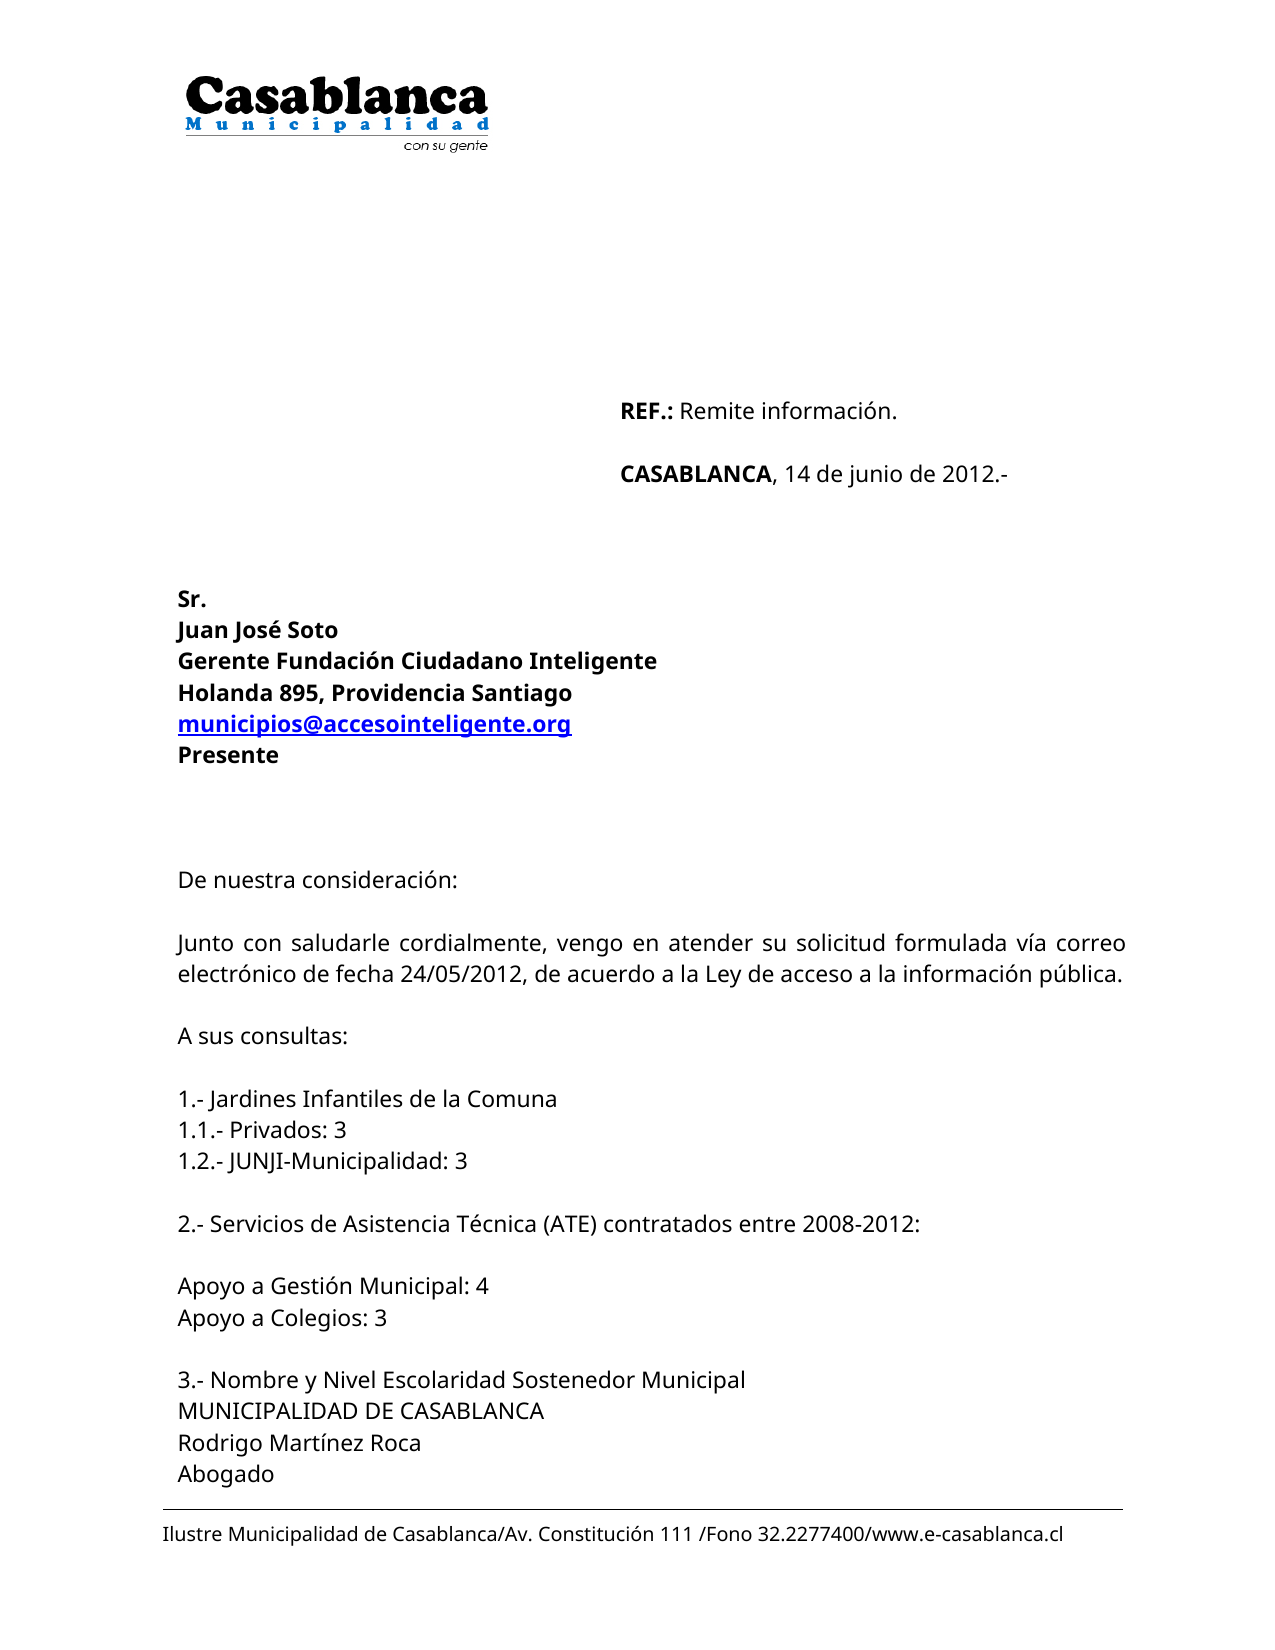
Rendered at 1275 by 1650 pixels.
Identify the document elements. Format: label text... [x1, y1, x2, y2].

text Juan José Soto [177, 614, 1127, 645]
text CASABLANCA, 14 de junio de 2012.- [177, 458, 1127, 489]
text Apoyo a Colegios: 3 [177, 1301, 1127, 1333]
text 3.- Nombre y Nivel Escolaridad Sostenedor Municipal [177, 1364, 1127, 1395]
text Junto con saludarle cordialmente, vengo en atender su solicitud formulada vía correo electrónico de fecha 24/05/2012, de acuerdo a la Ley de acceso a la información pública. [177, 926, 1127, 989]
text 1.1.- Privados: 3 [177, 1114, 1127, 1145]
text De nuestra consideración: [177, 864, 1127, 895]
text Sr. [177, 583, 1127, 614]
text municipios@accesointeligente.org [177, 708, 1127, 739]
text MUNICIPALIDAD DE CASABLANCA [177, 1395, 1127, 1426]
text REF.: Remite información. [177, 395, 1127, 426]
text Apoyo a Gestión Municipal: 4 [177, 1270, 1127, 1301]
text Abogado [177, 1458, 1127, 1489]
picture [177, 56, 493, 153]
text Rodrigo Martínez Roca [177, 1426, 1127, 1458]
text A sus consultas: [177, 1020, 1127, 1051]
text Presente [177, 739, 1127, 770]
text 2.- Servicios de Asistencia Técnica (ATE) contratados entre 2008-2012: [177, 1208, 1127, 1239]
text 1.- Jardines Infantiles de la Comuna [177, 1083, 1127, 1114]
text Holanda 895, Providencia Santiago [177, 676, 1127, 708]
text 1.2.- JUNJI-Municipalidad: 3 [177, 1145, 1127, 1176]
text Gerente Fundación Ciudadano Inteligente [177, 645, 1127, 676]
